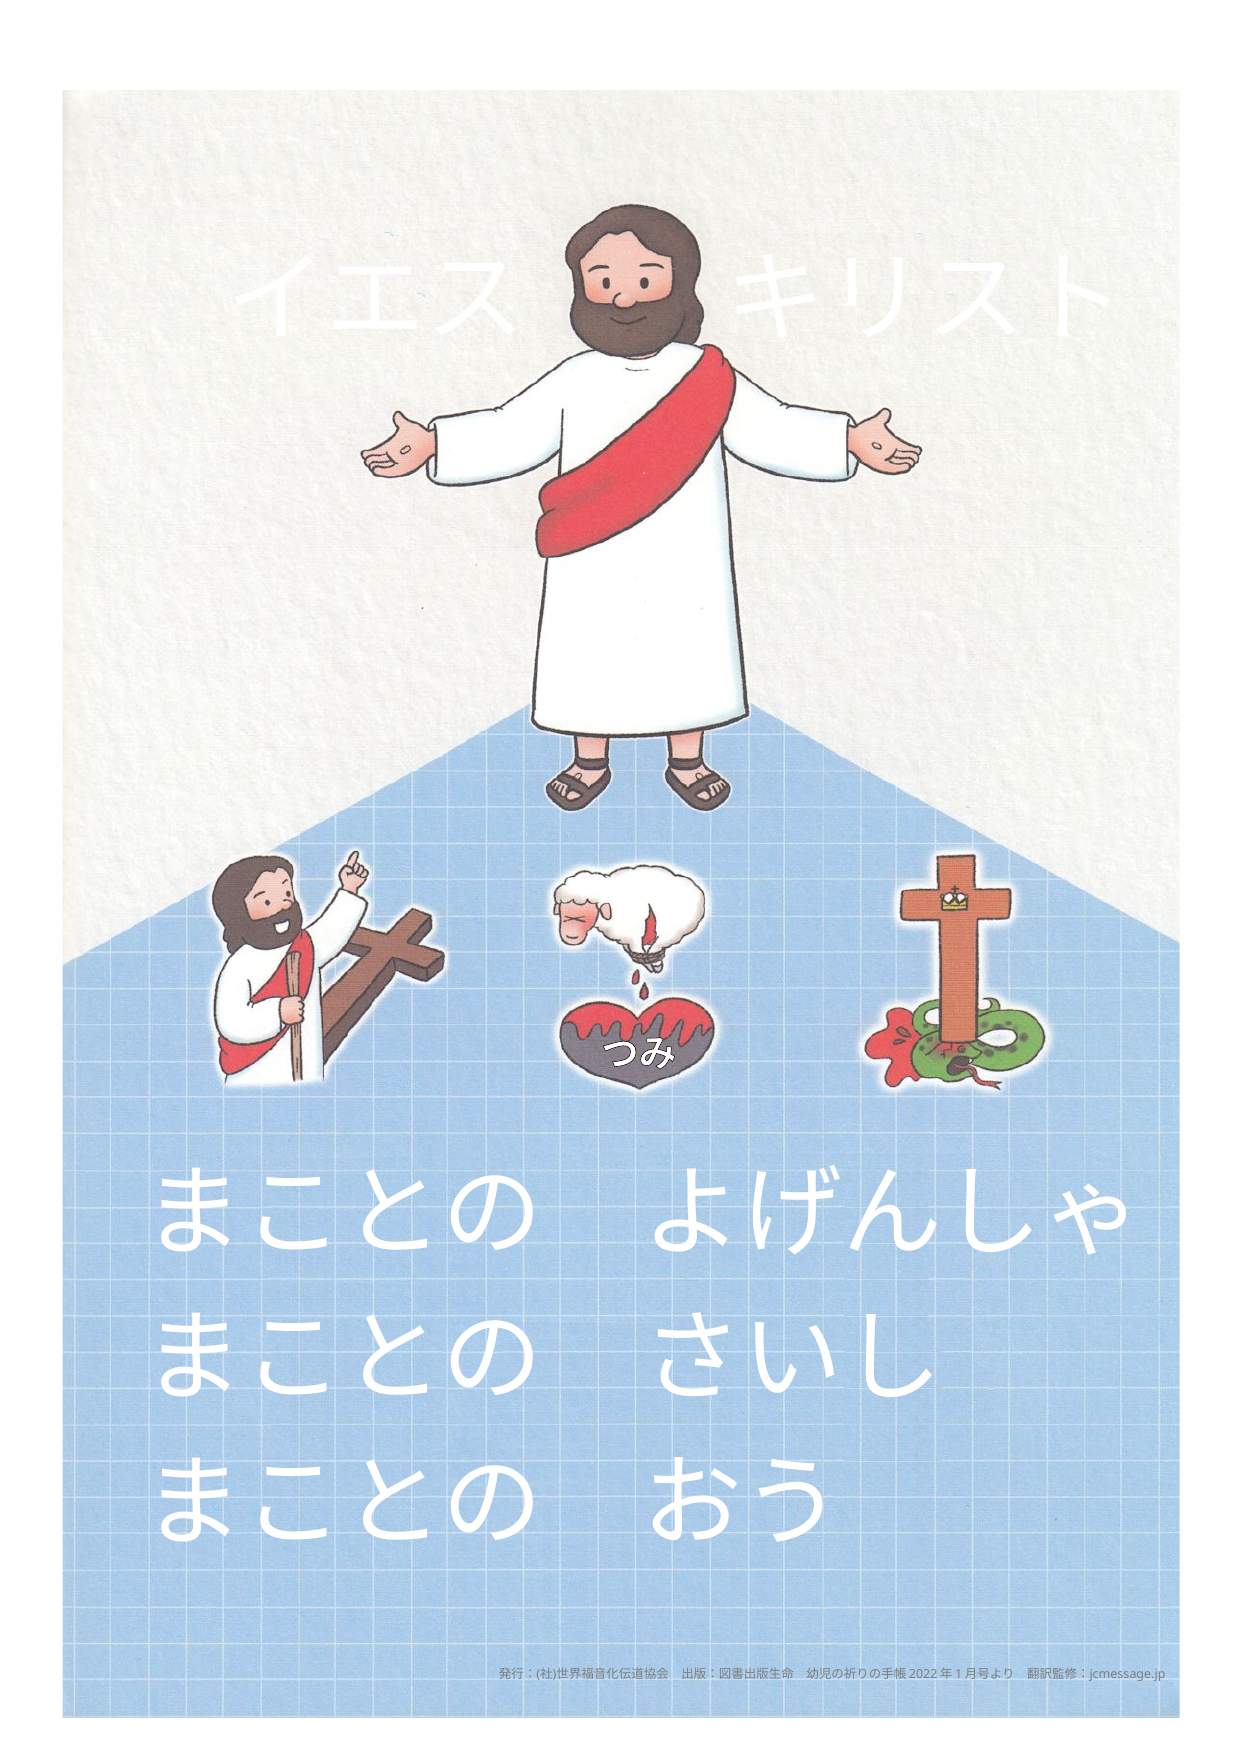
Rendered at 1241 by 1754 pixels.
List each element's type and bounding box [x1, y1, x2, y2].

picture [62, 90, 1180, 1718]
